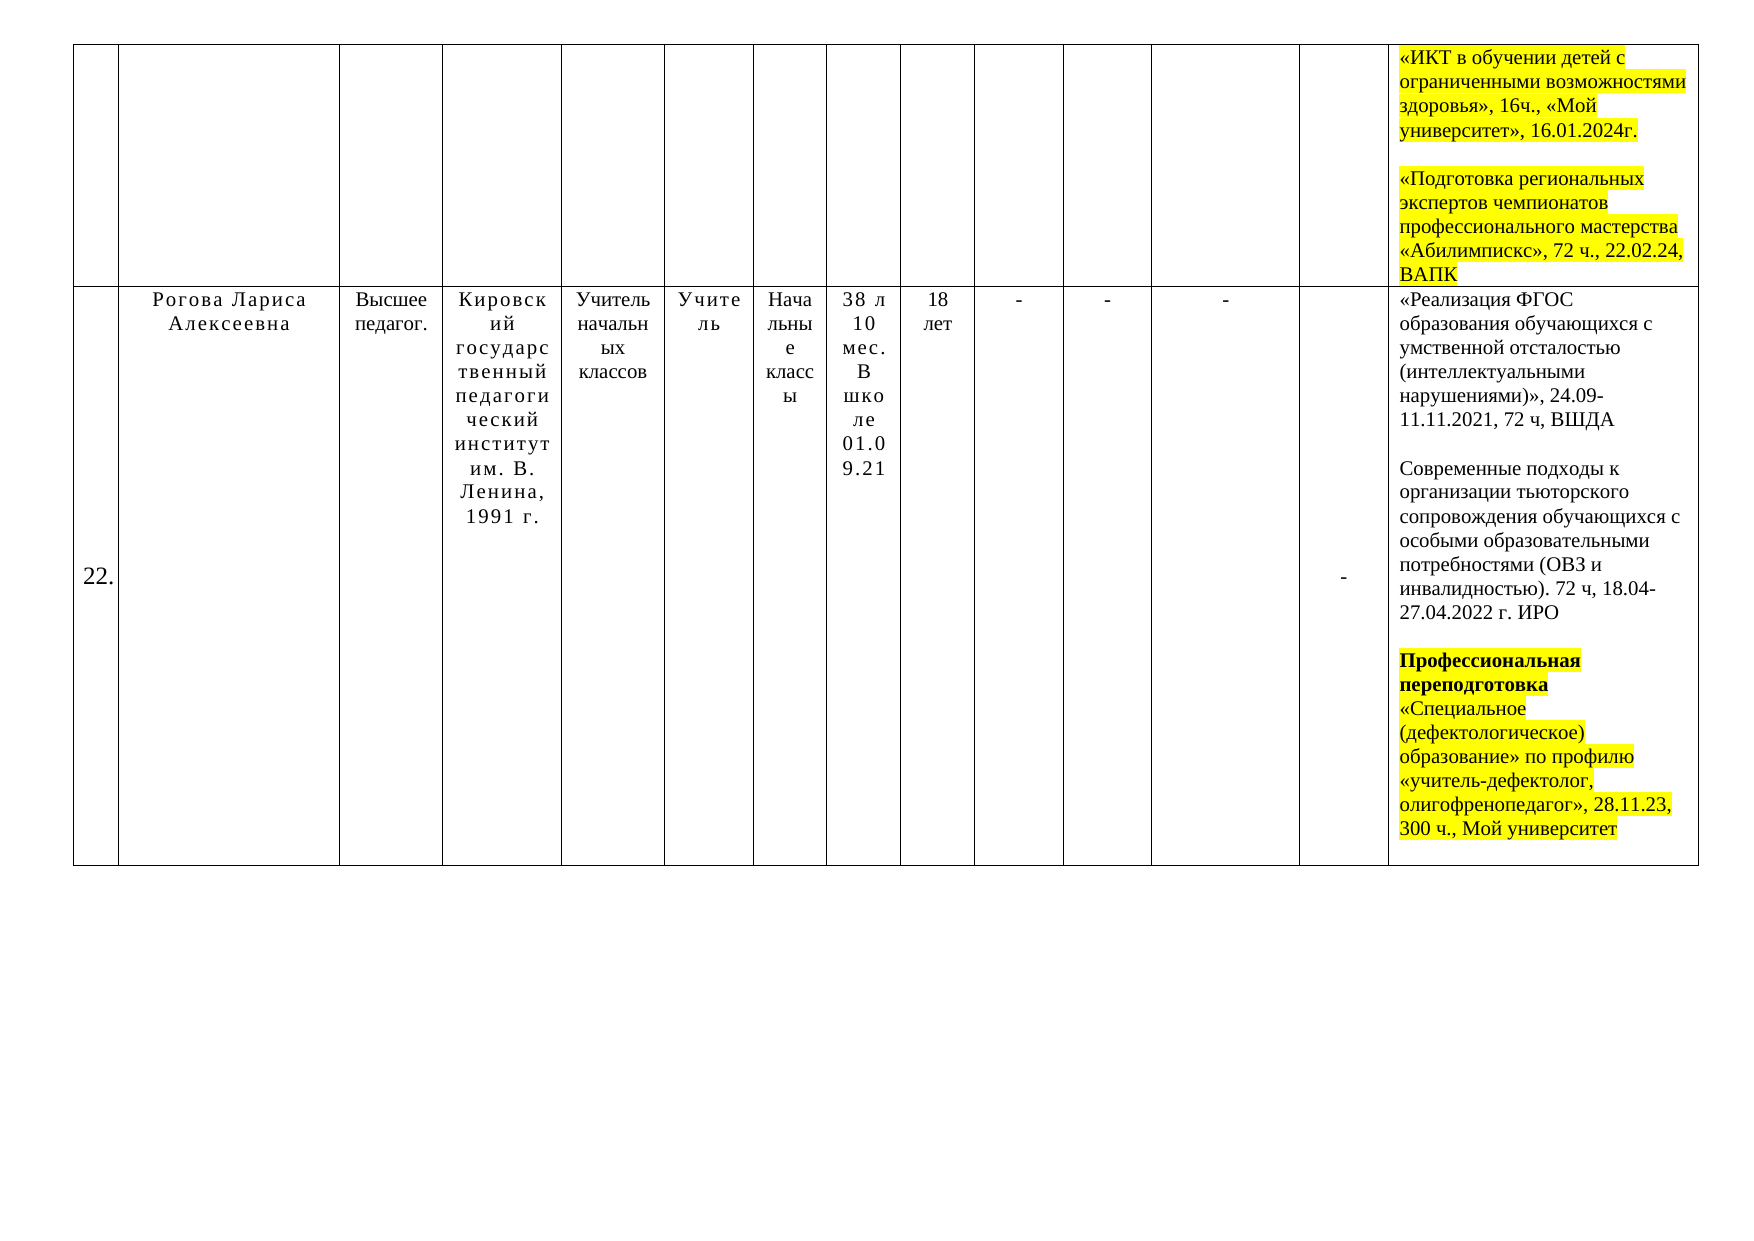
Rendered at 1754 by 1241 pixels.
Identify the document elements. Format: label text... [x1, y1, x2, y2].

table_cell Учитель начальных классов [562, 287, 664, 864]
table_cell [1300, 45, 1388, 286]
table_cell [74, 287, 118, 864]
table_cell [119, 45, 339, 286]
table_cell [340, 45, 442, 286]
table_cell - [1064, 287, 1151, 864]
table_cell Рогова Лариса Алексеевна [119, 287, 339, 864]
table_cell - [975, 287, 1063, 864]
table_cell «ИКТ в обучении детей с ограниченными возможностями здоровья», 16ч., «Мой университет», 16.01.2024г. «Подготовка региональных экспертов чемпионатов профессионального мастерства «Абилимпискс», 72 ч., 22.02.24, ВАПК [1389, 45, 1698, 286]
table_cell [754, 45, 826, 286]
table_cell [975, 45, 1063, 286]
table_cell [443, 45, 561, 286]
table_cell 18 лет [901, 287, 974, 864]
table_cell [665, 45, 753, 286]
table_cell 38 л 10 мес. В школе 01.09.21 [827, 287, 900, 864]
table_cell Начальные классы [754, 287, 826, 864]
table_cell - [1152, 287, 1299, 864]
table_cell - [1300, 287, 1388, 864]
table_cell [827, 45, 900, 286]
table_cell Кировский государственный педагогический институт им. В. Ленина, 1991 г. [443, 287, 561, 864]
table_cell Учитель [665, 287, 753, 864]
table_cell Высшее педагог. [340, 287, 442, 864]
table_cell [1152, 45, 1299, 286]
table_cell «Реализация ФГОС образования обучающихся с умственной отсталостью (интеллектуальными нарушениями)», 24.09-11.11.2021, 72 ч, ВШДА Современные подходы к организации тьюторского сопровождения обучающихся с особыми образовательными потребностями (ОВЗ и инвалидностью). 72 ч, 18.04-27.04.2022 г. ИРО Профессиональная переподготовка «Специальное (дефектологическое) образование» по профилю «учитель-дефектолог, олигофренопедагог», 28.11.23, 300 ч., Мой университет [1389, 287, 1698, 864]
table_cell [74, 45, 118, 286]
table_cell [901, 45, 974, 286]
table_cell [562, 45, 664, 286]
table_cell [1064, 45, 1151, 286]
